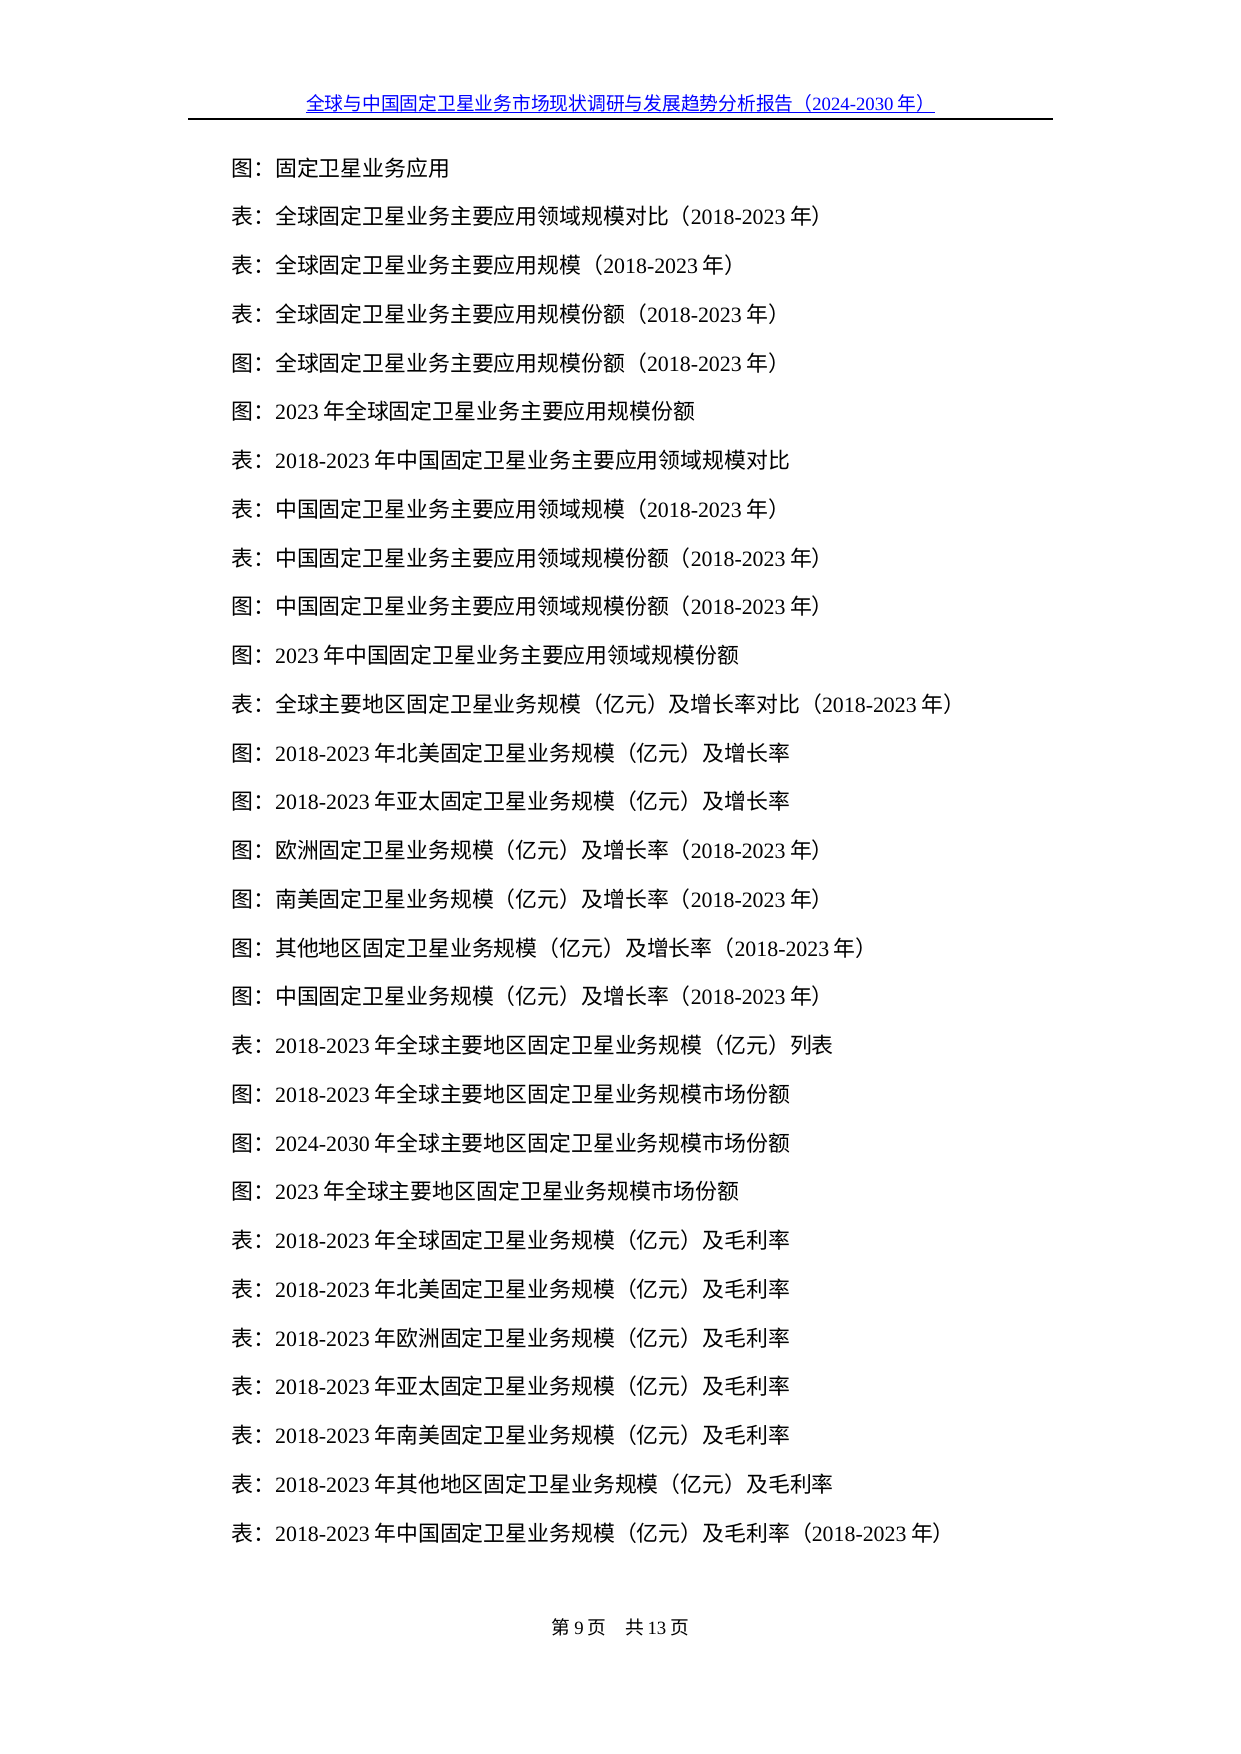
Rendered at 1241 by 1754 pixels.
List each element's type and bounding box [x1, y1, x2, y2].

text [187, 150, 1053, 1548]
